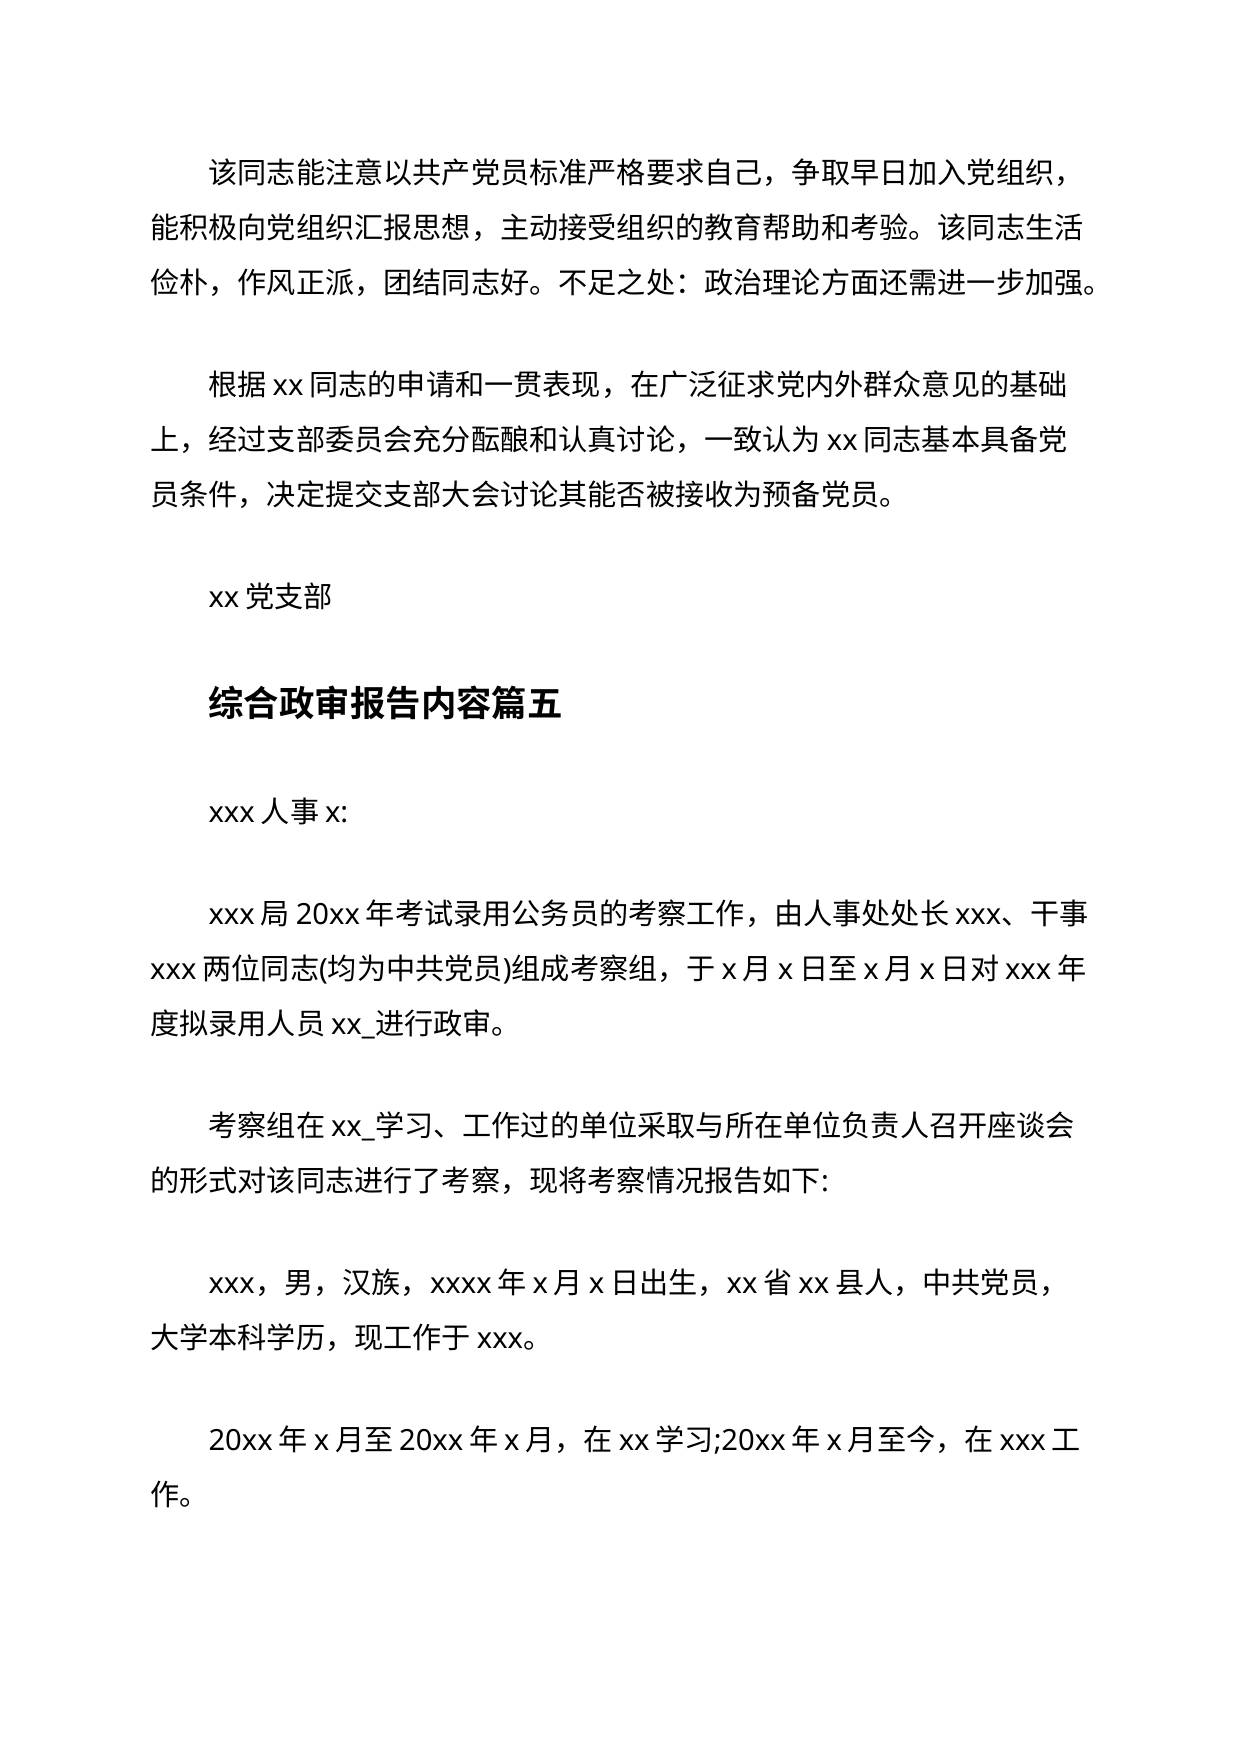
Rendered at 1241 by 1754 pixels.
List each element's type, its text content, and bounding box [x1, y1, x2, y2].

text 20xx年x月至20xx年x月，在xx学习;20xx年x月至今，在xxx工作。 [150, 1417, 1090, 1514]
text xxx局20xx年考试录用公务员的考察工作，由人事处处长xxx、干事xxx两位同志(均为中共党员)组成考察组，于x月x日至x月x日对xxx年度拟录用人员xx_进行政审。 [150, 891, 1090, 1043]
text 根据xx同志的申请和一贯表现，在广泛征求党内外群众意见的基础上，经过支部委员会充分酝酿和认真讨论，一致认为xx同志基本具备党员条件，决定提交支部大会讨论其能否被接收为预备党员。 [150, 362, 1090, 514]
text 该同志能注意以共产党员标准严格要求自己，争取早日加入党组织，能积极向党组织汇报思想，主动接受组织的教育帮助和考验。该同志生活俭朴，作风正派，团结同志好。不足之处：政治理论方面还需进一步加强。 [150, 150, 1090, 302]
text 综合政审报告内容篇五 [150, 675, 1090, 727]
text xxx，男，汉族，xxxx年x月x日出生，xx省xx县人，中共党员，大学本科学历，现工作于xxx。 [150, 1260, 1090, 1357]
text 考察组在xx_学习、工作过的单位采取与所在单位负责人召开座谈会的形式对该同志进行了考察，现将考察情况报告如下: [150, 1103, 1090, 1200]
text xxx人事x: [150, 789, 1090, 831]
text xx党支部 [150, 573, 1090, 616]
